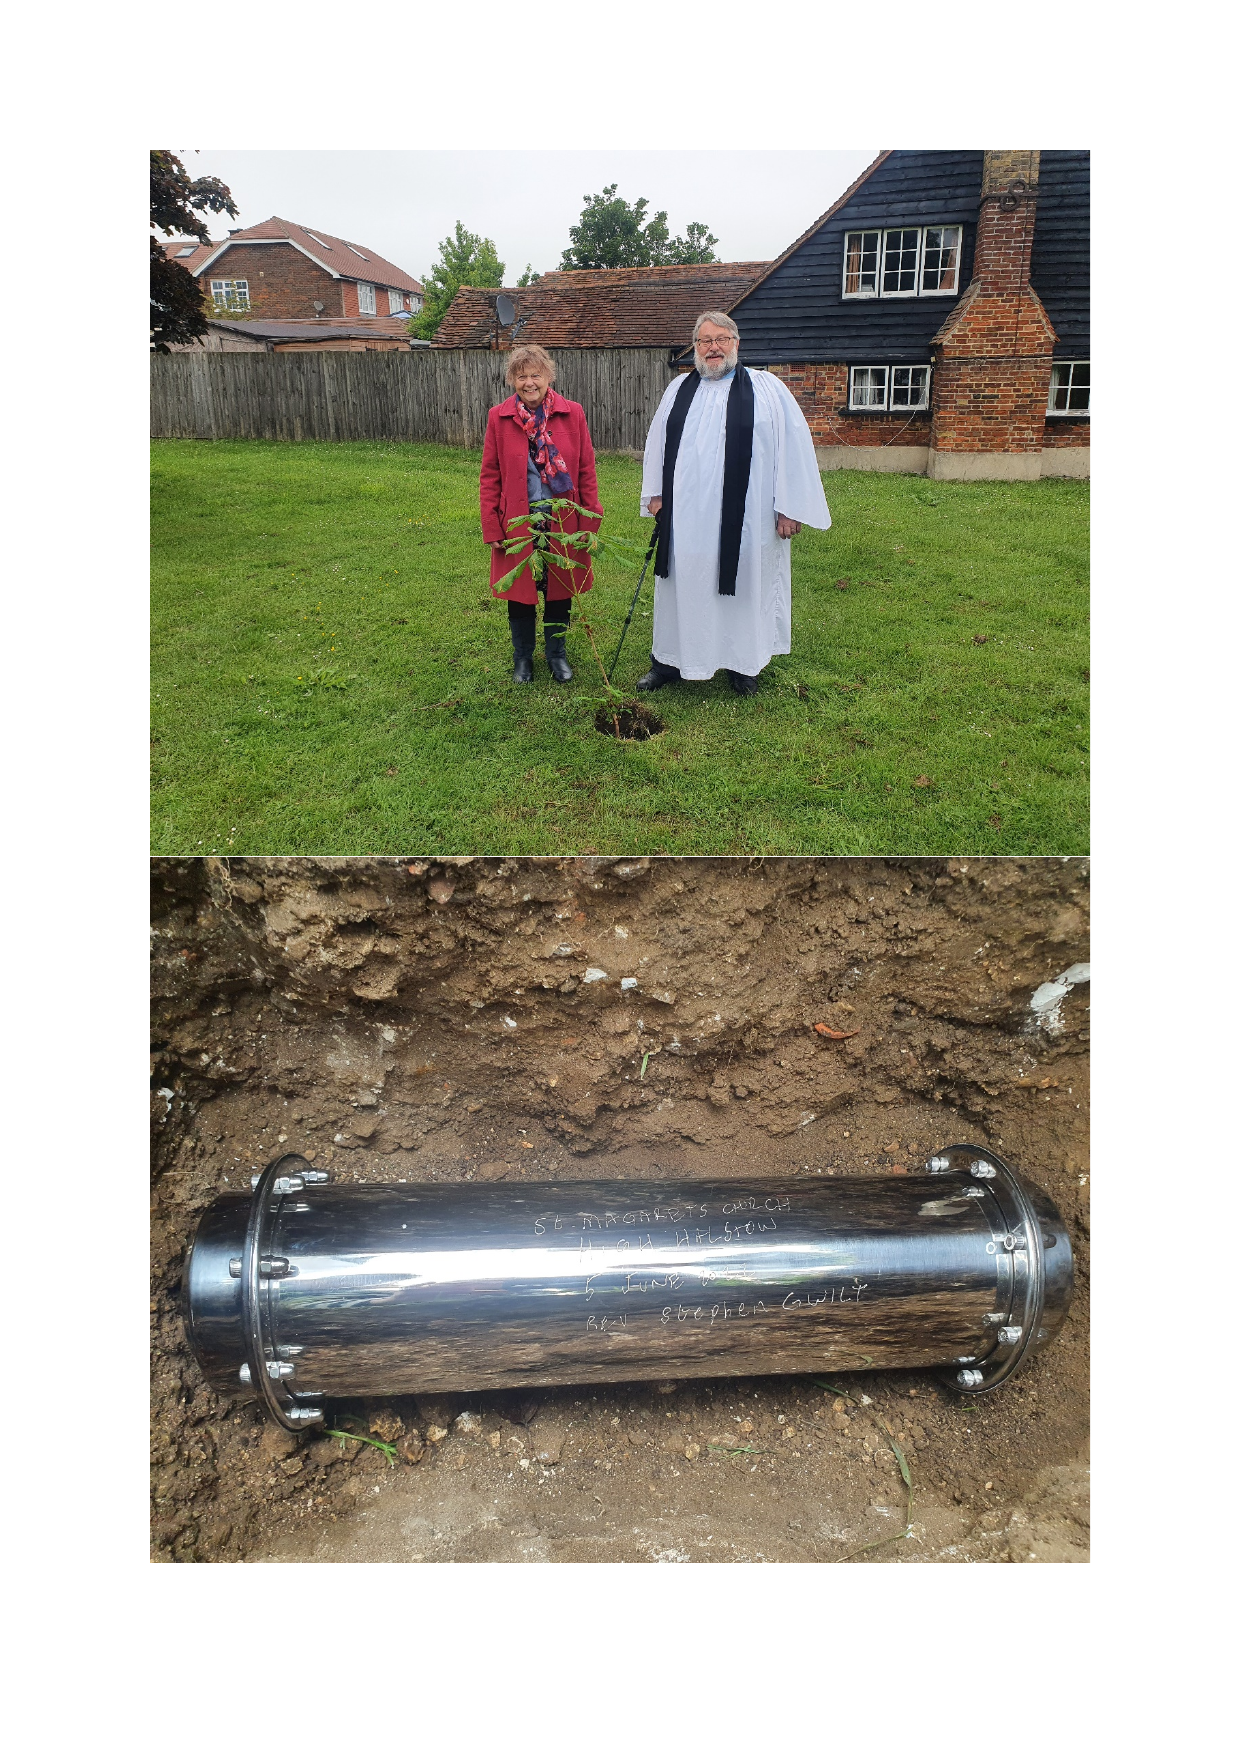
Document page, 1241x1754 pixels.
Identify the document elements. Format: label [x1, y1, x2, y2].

picture [150, 857, 1091, 1563]
picture [150, 150, 1091, 856]
